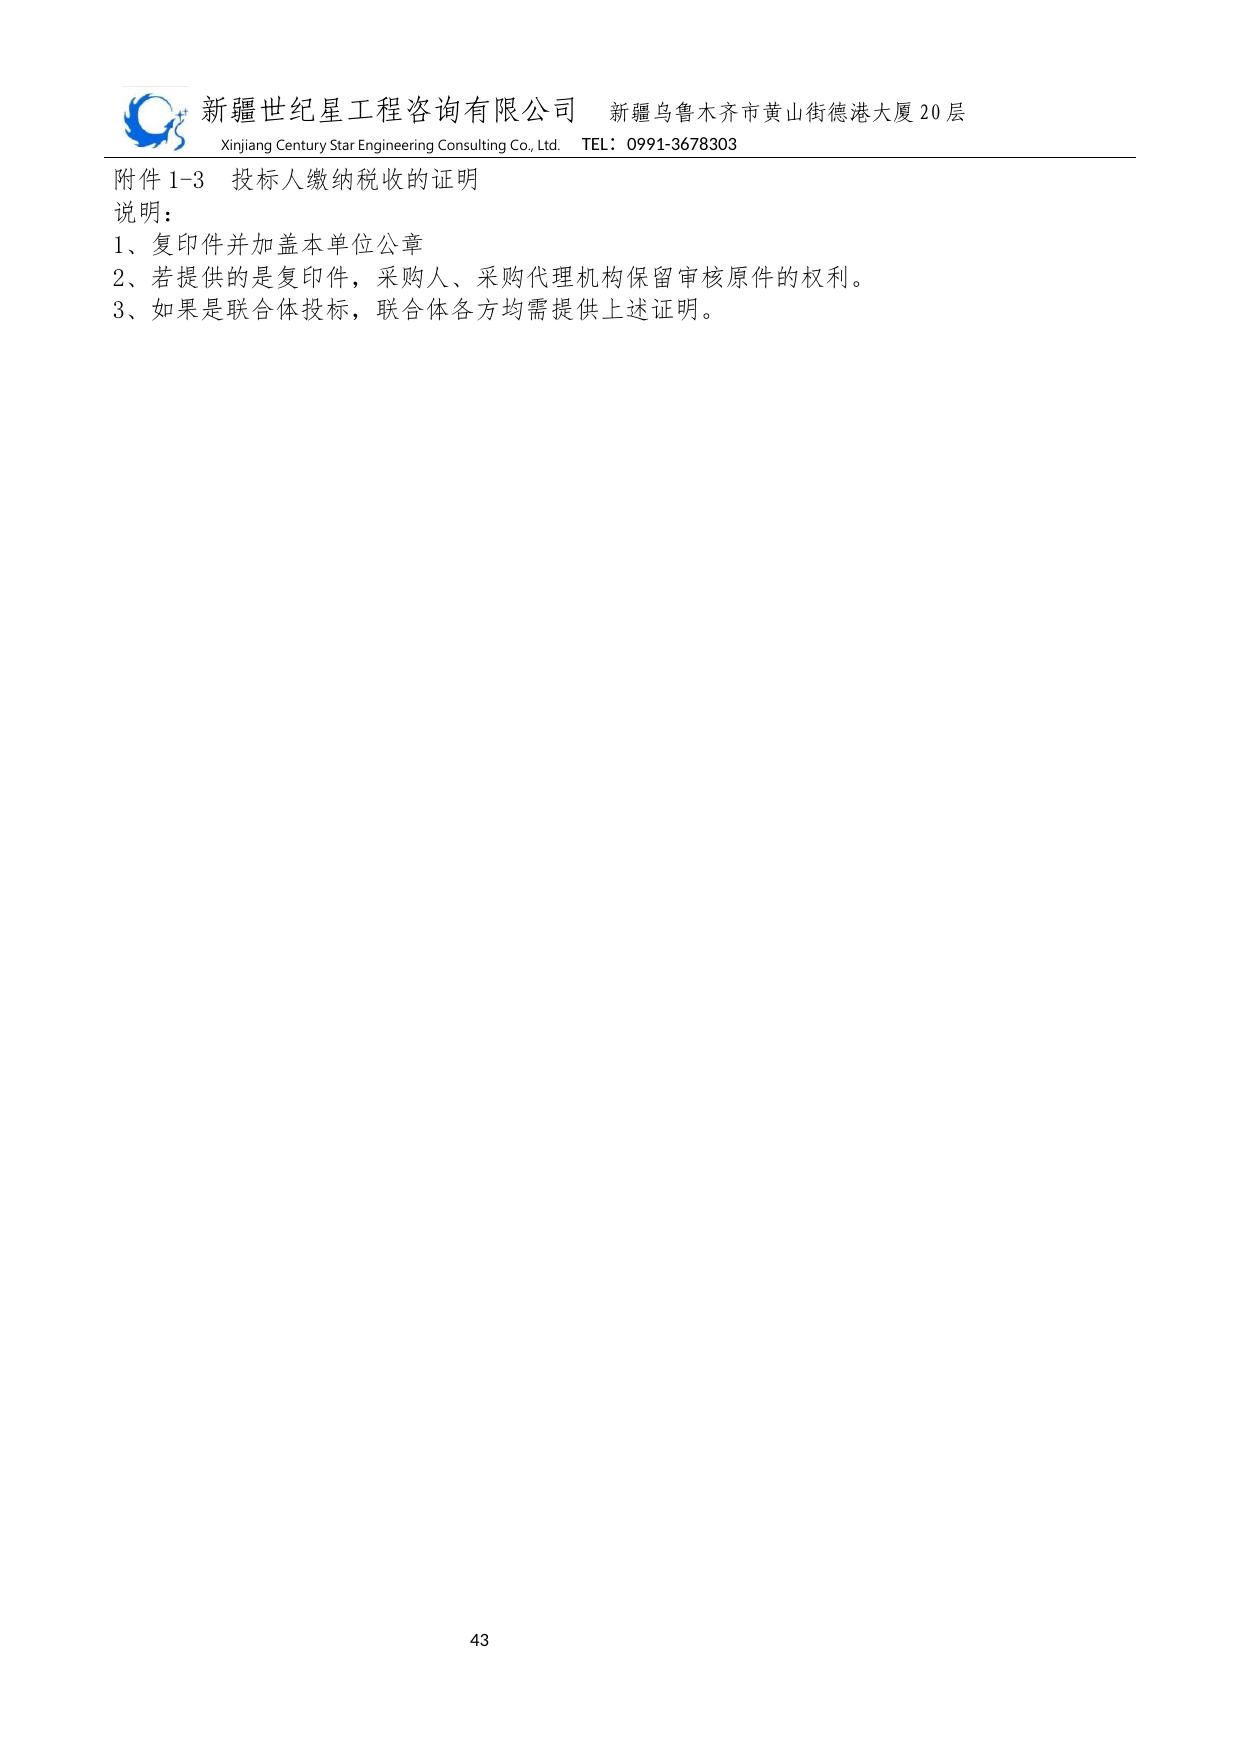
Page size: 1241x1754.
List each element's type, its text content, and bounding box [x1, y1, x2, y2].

text 3、如果是联合体投标，联合体各方均需提供上述证明。 [112, 292, 1128, 324]
text 说明： [112, 194, 1128, 227]
text 附件1-3 投标人缴纳税收的证明 [112, 162, 1128, 194]
text 2、若提供的是复印件，采购人、采购代理机构保留审核原件的权利。 [112, 259, 1128, 292]
text 1、复印件并加盖本单位公章 [112, 227, 1128, 259]
picture [121, 86, 190, 153]
